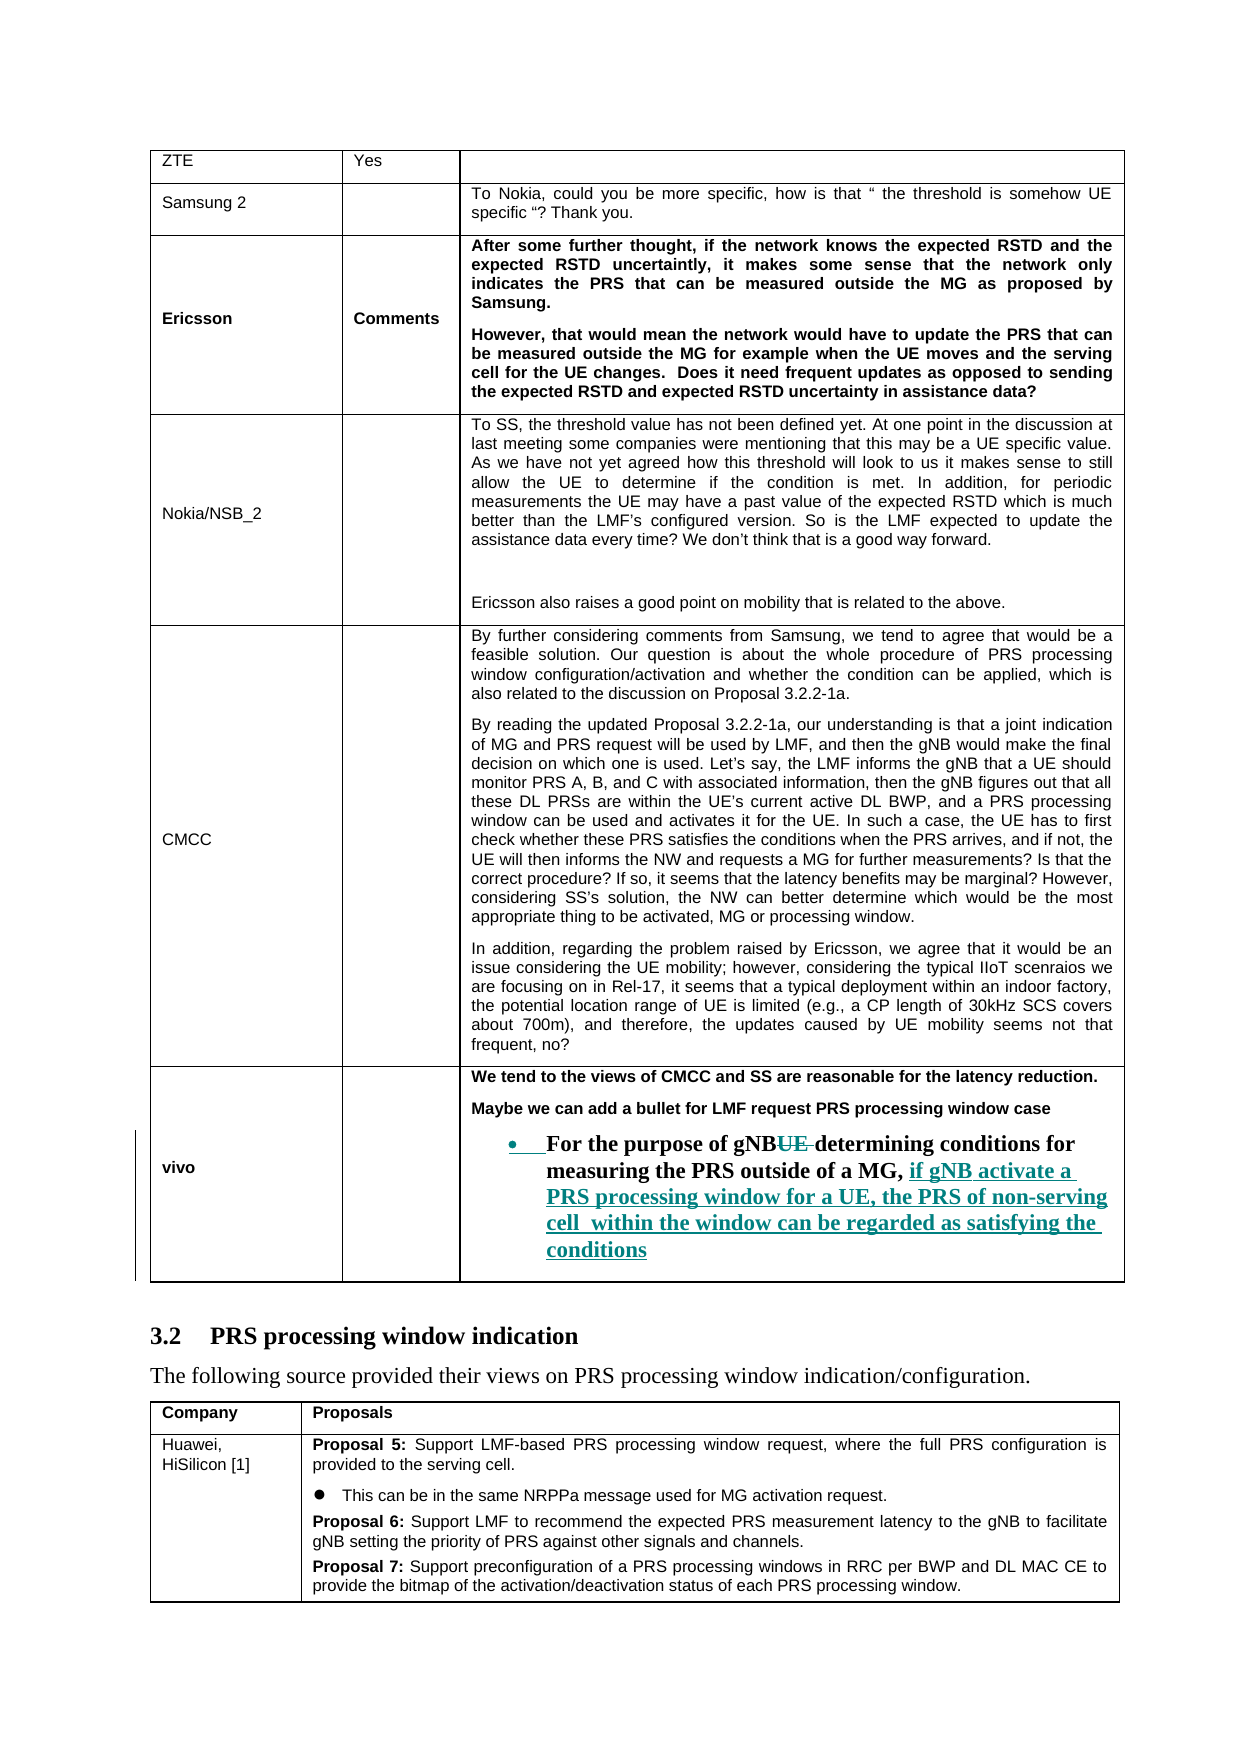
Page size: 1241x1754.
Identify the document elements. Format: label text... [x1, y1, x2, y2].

table_cell Nokia/NSB_2 [151, 415, 342, 625]
table_cell vivo [151, 1067, 342, 1281]
table_cell [461, 151, 1124, 183]
subtitle PRS processing window indication [150, 1321, 1120, 1350]
table_header Proposals [302, 1403, 1119, 1434]
text The following source provided their views on PRS processing window indication/configuration. [150, 1362, 1120, 1389]
table_cell CMCC [151, 626, 342, 1066]
table_cell After some further thought, if the network knows the expected RSTD and the expected RSTD uncertaintly, it makes some sense that the network only indicates the PRS that can be measured outside the MG as proposed by Samsung. However, that would mean the network would have to update the PRS that can be measured outside the MG for example when the UE moves and the serving cell for the UE changes. Does it need frequent updates as opposed to sending the expected RSTD and expected RSTD uncertainty in assistance data? [461, 236, 1124, 414]
table_cell [343, 626, 459, 1066]
table_header Company [151, 1403, 301, 1434]
table_cell [343, 184, 459, 234]
table_cell To SS, the threshold value has not been defined yet. At one point in the discussion at last meeting some companies were mentioning that this may be a UE specific value. As we have not yet agreed how this threshold will look to us it makes sense to still allow the UE to determine if the condition is met. In addition, for periodic measurements the UE may have a past value of the expected RSTD which is much better than the LMF’s configured version. So is the LMF expected to update the assistance data every time? We don’t think that is a good way forward. Ericsson also raises a good point on mobility that is related to the above. [461, 415, 1124, 625]
table_cell Samsung 2 [151, 184, 342, 234]
table_cell We tend to the views of CMCC and SS are reasonable for the latency reduction. Maybe we can add a bullet for LMF request PRS processing window case For the purpose of gNBdetermining conditions for measuring the PRS outside of a MG, [461, 1067, 1124, 1281]
table_cell ZTE [151, 151, 342, 183]
table_cell Comments [343, 236, 459, 414]
table_cell [343, 415, 459, 625]
table_cell Yes [343, 151, 459, 183]
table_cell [302, 1435, 1119, 1601]
table_cell [343, 1067, 459, 1281]
table_cell By further considering comments from Samsung, we tend to agree that would be a feasible solution. Our question is about the whole procedure of PRS processing window configuration/activation and whether the condition can be applied, which is also related to the discussion on Proposal 3.2.2-1a. By reading the updated Proposal 3.2.2-1a, our understanding is that a joint indication of MG and PRS request will be used by LMF, and then the gNB would make the final decision on which one is used. Let’s say, the LMF informs the gNB that a UE should monitor PRS A, B, and C with associated information, then the gNB figures out that all these DL PRSs are within the UE’s current active DL BWP, and a PRS processing window can be used and activates it for the UE. In such a case, the UE has to first check whether these PRS satisfies the conditions when the PRS arrives, and if not, the UE will then informs the NW and requests a MG for further measurements? Is that the correct procedure? If so, it seems that the latency benefits may be marginal? However, considering SS’s solution, the NW can better determine which would be the most appropriate thing to be activated, MG or processing window. In addition, regarding the problem raised by Ericsson, we agree that it would be an issue considering the UE mobility; however, considering the typical IIoT scenraios we are focusing on in Rel-17, it seems that a typical deployment within an indoor factory, the potential location range of UE is limited (e.g., a CP length of 30kHz SCS covers about 700m), and therefore, the updates caused by UE mobility seems not that frequent, no? [461, 626, 1124, 1066]
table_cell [151, 1435, 301, 1601]
table_cell To Nokia, could you be more specific, how is that “ the threshold is somehow UE specific “? Thank you. [461, 184, 1124, 234]
table_cell Ericsson [151, 236, 342, 414]
